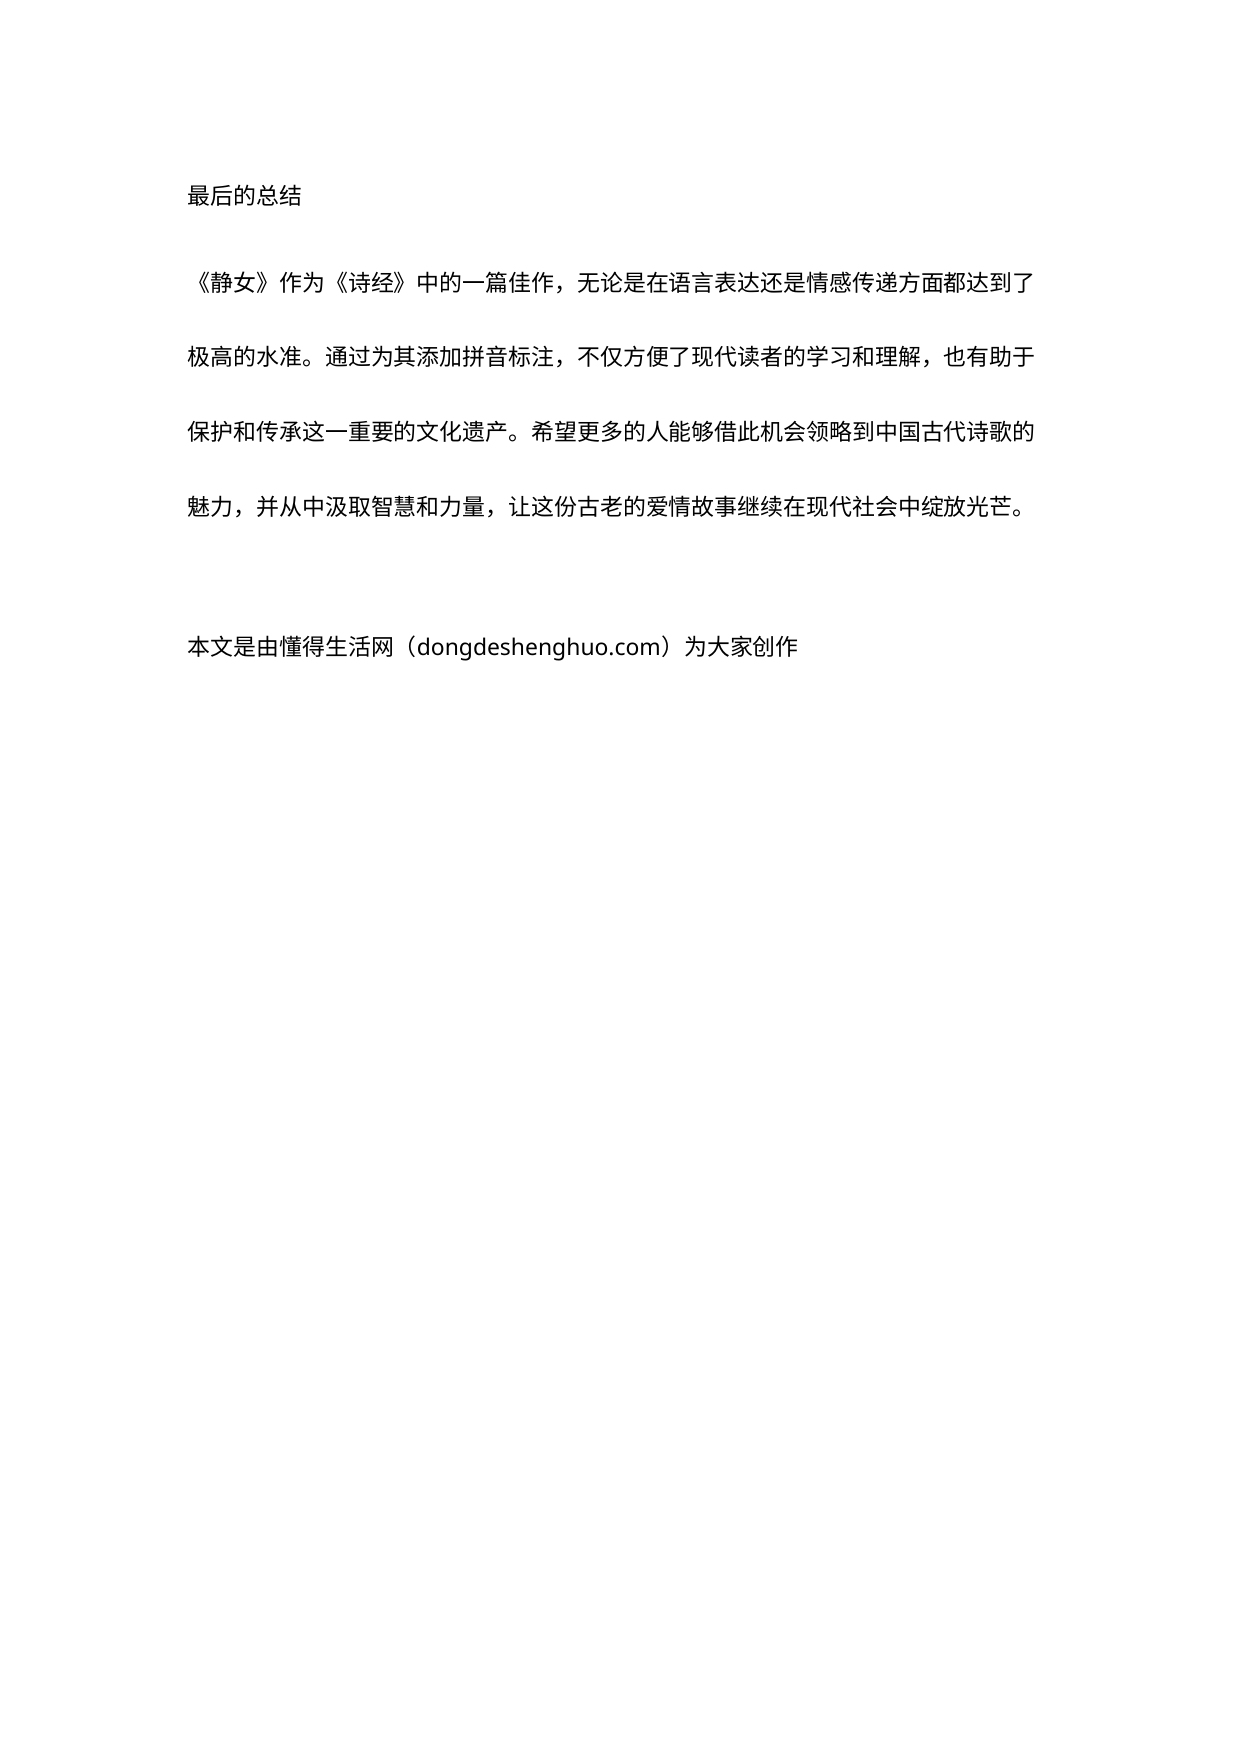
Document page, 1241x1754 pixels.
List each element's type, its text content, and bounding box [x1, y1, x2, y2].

text 最后的总结 [187, 162, 1053, 227]
text 本文是由懂得生活网（dongdeshenghuo.com）为大家创作 [187, 613, 1053, 678]
text 《静女》作为《诗经》中的一篇佳作，无论是在语言表达还是情感传递方面都达到了极高的水准。通过为其添加拼音标注，不仅方便了现代读者的学习和理解，也有助于保护和传承这一重要的文化遗产。希望更多的人能够借此机会领略到中国古代诗歌的魅力，并从中汲取智慧和力量，让这份古老的爱情故事继续在现代社会中绽放光芒。 [187, 248, 1053, 538]
